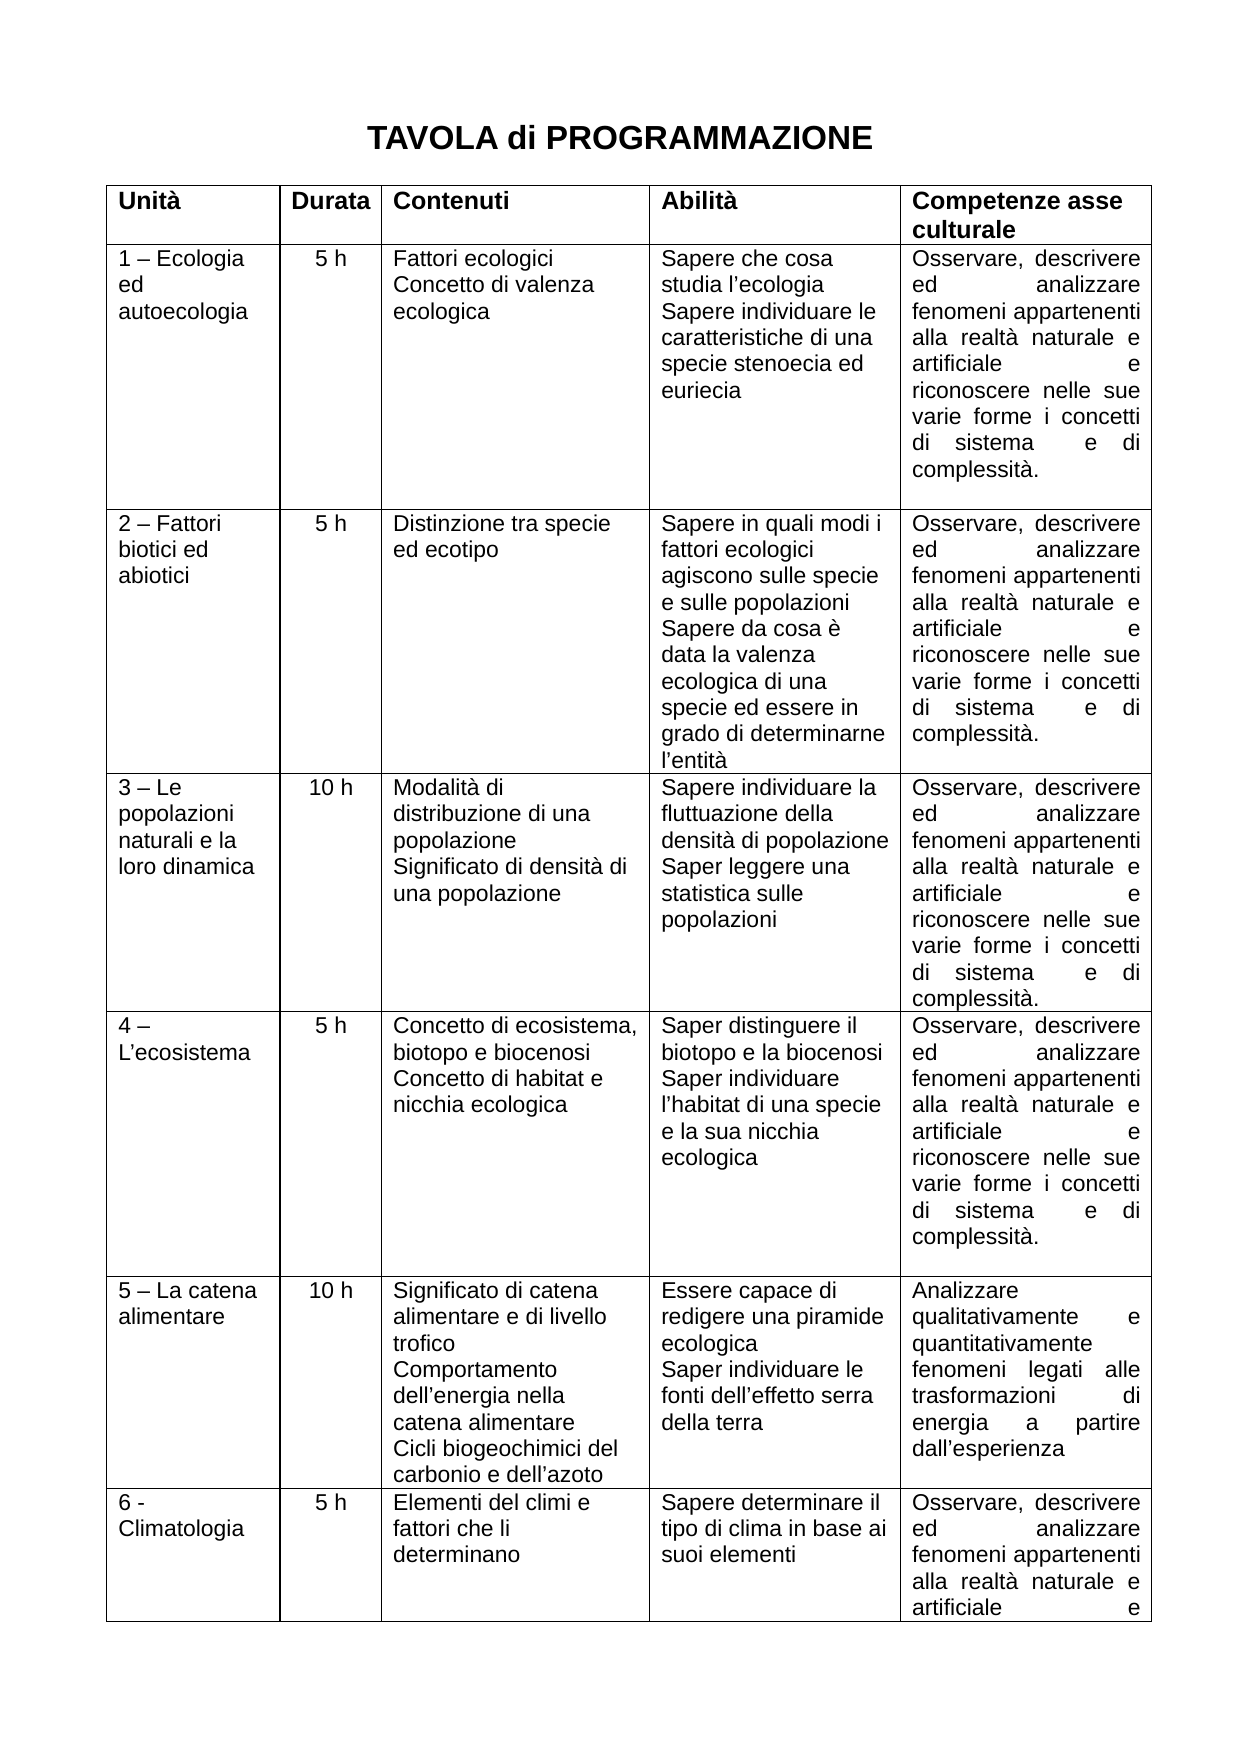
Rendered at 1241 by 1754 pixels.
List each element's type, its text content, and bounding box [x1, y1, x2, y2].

table_cell 2 – Fattori biotici ed abiotici [107, 510, 279, 773]
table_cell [382, 1489, 649, 1621]
table_cell Essere capace di redigere una piramide ecologica Saper individuare le fonti dell’effetto serra della terra [650, 1277, 900, 1488]
table_header Unità [107, 186, 279, 244]
table_cell Sapere individuare la fluttuazione della densità di popolazione Saper leggere una statistica sulle popolazioni [650, 774, 900, 1011]
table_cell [650, 1489, 900, 1621]
table_cell 10 h [281, 1277, 381, 1488]
table_header Durata [281, 186, 381, 244]
table_cell 3 – Le popolazioni naturali e la loro dinamica [107, 774, 279, 1011]
table_cell 5 h [281, 245, 381, 508]
table_cell Analizzare qualitativamente e quantitativamente fenomeni legati alle trasformazioni di energia a partire dall’esperienza [901, 1277, 1151, 1488]
table_cell Fattori ecologici Concetto di valenza ecologica [382, 245, 649, 508]
table_cell 6 - Climatologia [107, 1489, 279, 1621]
table_cell 5 h [281, 1489, 381, 1621]
table_cell Saper distinguere il biotopo e la biocenosi Saper individuare l’habitat di una specie e la sua nicchia ecologica [650, 1012, 900, 1276]
table_header Competenze asse culturale [901, 186, 1151, 244]
table_header Abilità [650, 186, 900, 244]
table_header Contenuti [382, 186, 649, 244]
table_cell 10 h [281, 774, 381, 1011]
table_cell Sapere in quali modi i fattori ecologici agiscono sulle specie e sulle popolazioni Sapere da cosa è data la valenza ecologica di una specie ed essere in grado di determinarne l’entità [650, 510, 900, 773]
table_cell Modalità di distribuzione di una popolazione Significato di densità di una popolazione [382, 774, 649, 1011]
table_cell 5 – La catena alimentare [107, 1277, 279, 1488]
table_cell 4 – L’ecosistema [107, 1012, 279, 1276]
subtitle TAVOLA di PROGRAMMAZIONE [118, 118, 1122, 157]
table_cell Significato di catena alimentare e di livello trofico Comportamento dell’energia nella catena alimentare Cicli biogeochimici del carbonio e dell’azoto [382, 1277, 649, 1488]
table_cell Concetto di ecosistema, biotopo e biocenosi Concetto di habitat e nicchia ecologica [382, 1012, 649, 1276]
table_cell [901, 1489, 1151, 1621]
table_cell 1 – Ecologia ed autoecologia [107, 245, 279, 508]
table_cell Distinzione tra specie ed ecotipo [382, 510, 649, 773]
table_cell Sapere che cosa studia l’ecologia Sapere individuare le caratteristiche di una specie stenoecia ed euriecia [650, 245, 900, 508]
table_cell 5 h [281, 1012, 381, 1276]
table_cell 5 h [281, 510, 381, 773]
